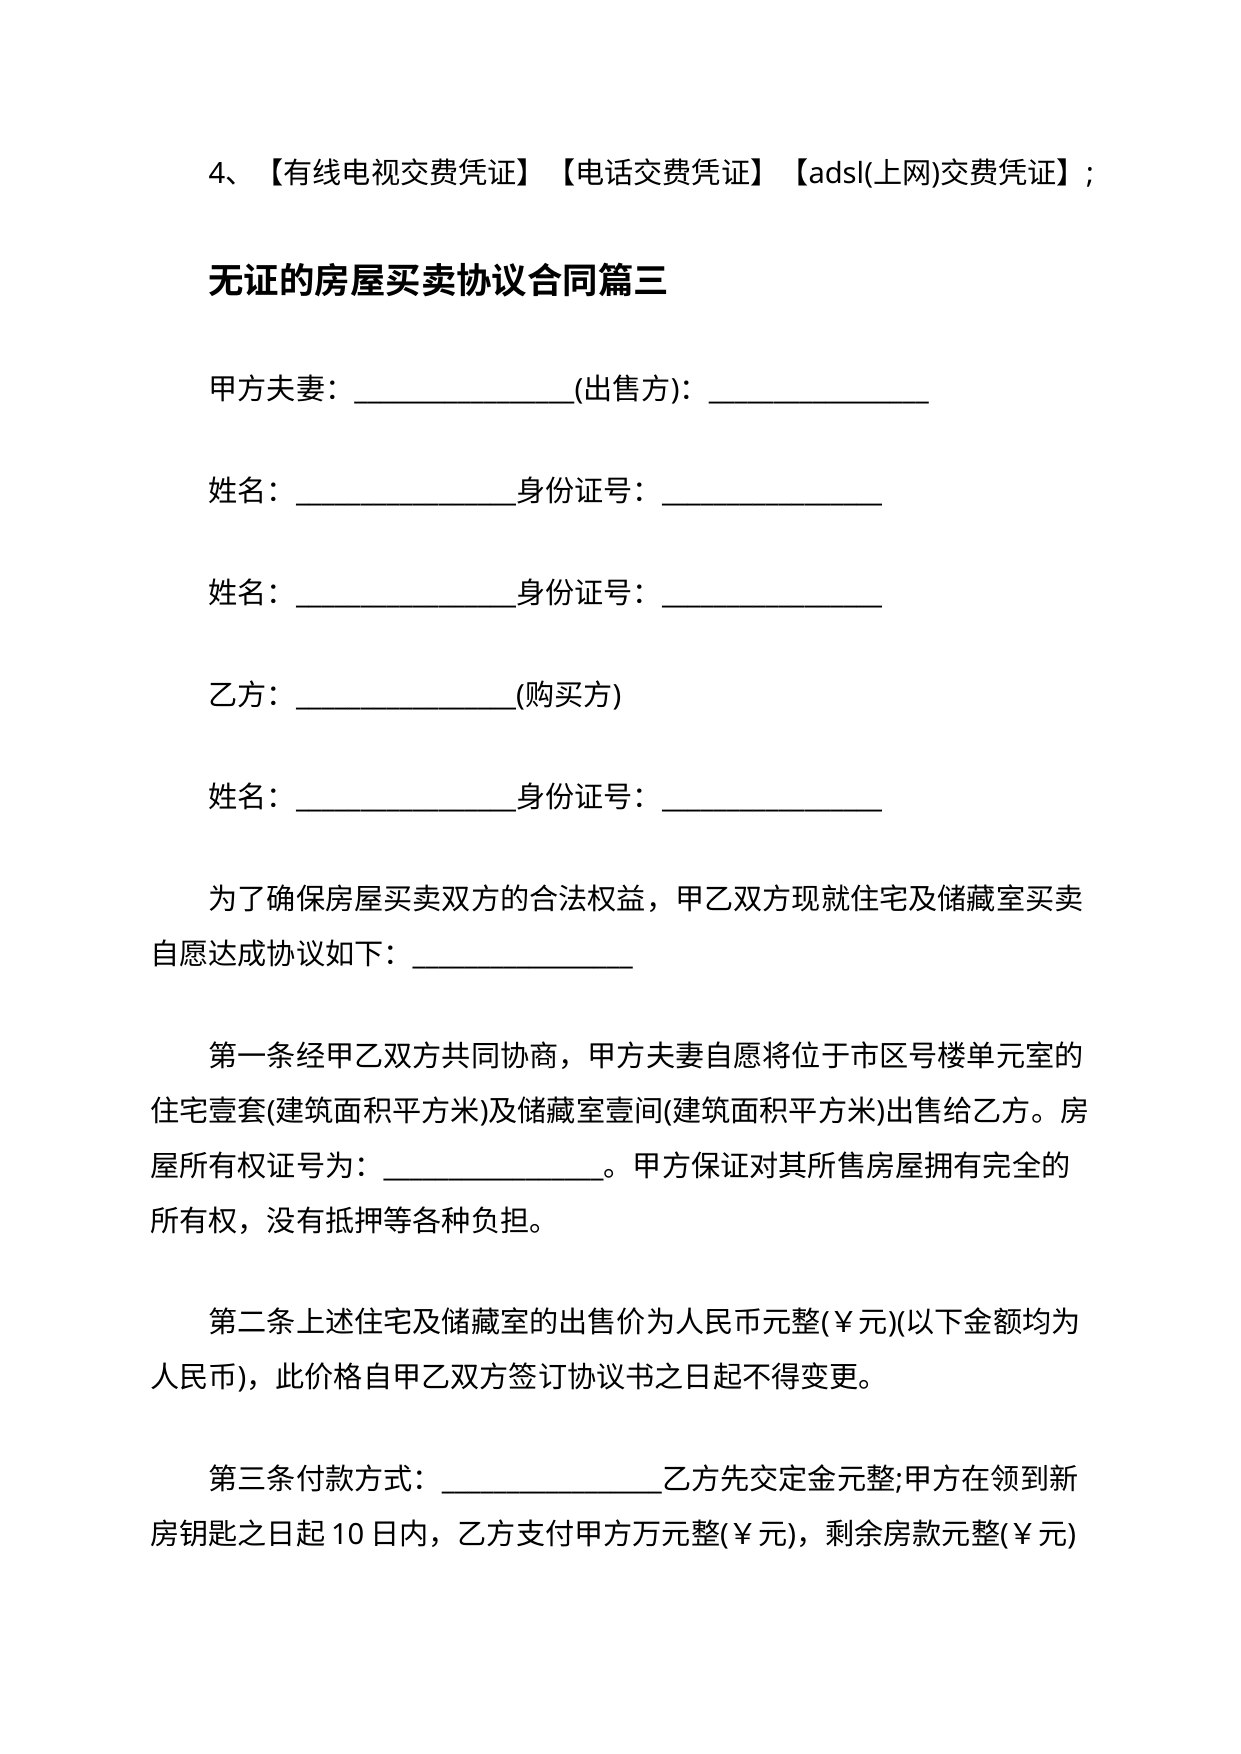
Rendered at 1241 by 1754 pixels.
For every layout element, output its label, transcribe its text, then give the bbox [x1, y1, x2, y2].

text 为了确保房屋买卖双方的合法权益，甲乙双方现就住宅及储藏室买卖自愿达成协议如下：_________________ [150, 875, 1090, 973]
text 姓名：_________________身份证号：_________________ [150, 569, 1090, 612]
text 无证的房屋买卖协议合同篇三 [150, 252, 1090, 303]
text 姓名：_________________身份证号：_________________ [150, 773, 1090, 816]
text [150, 1456, 1090, 1553]
text 4、【有线电视交费凭证】【电话交费凭证】【adsl(上网)交费凭证】; [150, 150, 1090, 192]
text 甲方夫妻：_________________(出售方)：_________________ [150, 365, 1090, 408]
text 乙方：_________________(购买方) [150, 671, 1090, 714]
text 第二条上述住宅及储藏室的出售价为人民币元整(￥元)(以下金额均为人民币)，此价格自甲乙双方签订协议书之日起不得变更。 [150, 1299, 1090, 1396]
text 姓名：_________________身份证号：_________________ [150, 467, 1090, 510]
text 第一条经甲乙双方共同协商，甲方夫妻自愿将位于市区号楼单元室的住宅壹套(建筑面积平方米)及储藏室壹间(建筑面积平方米)出售给乙方。房屋所有权证号为：_________________。甲方保证对其所售房屋拥有完全的所有权，没有抵押等各种负担。 [150, 1032, 1090, 1239]
